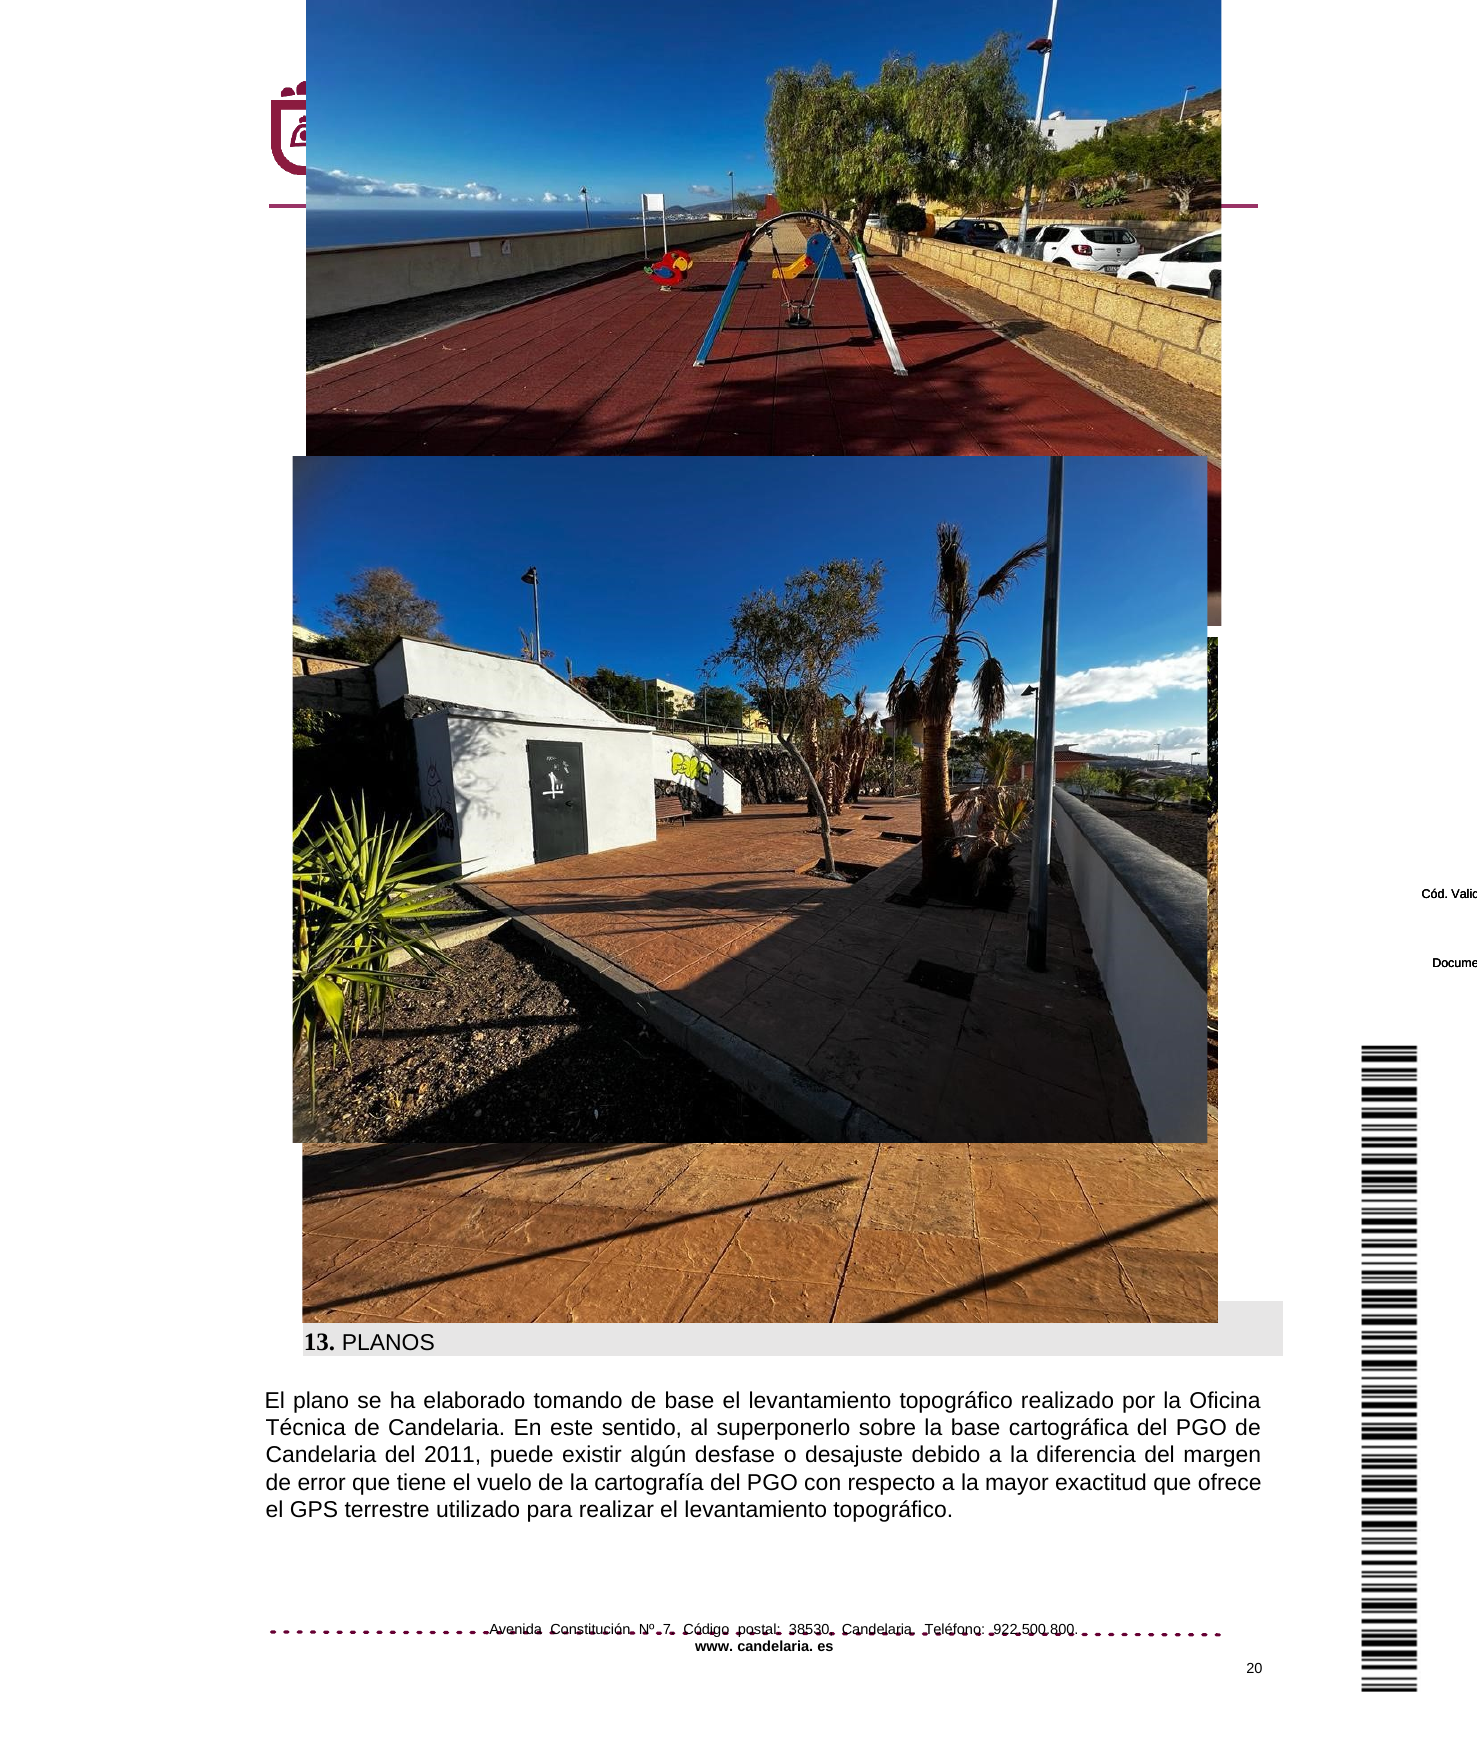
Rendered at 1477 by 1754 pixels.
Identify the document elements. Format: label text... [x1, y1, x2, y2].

picture [271, 0, 1222, 1323]
subtitle 13. PLANOS [303, 1301, 1283, 1356]
text El plano se ha elaborado tomando de base el levantamiento topográfico realizado por la Oficina Técnica de Candelaria. En este sentido, al superponerlo sobre la base cartográfica del PGO de Candelaria del 2011, puede existir algún desfase o desajuste debido a la diferencia del margen de error que tiene el vuelo de la cartografía del PGO con respecto a la mayor exactitud que ofrece el GPS terrestre utilizado para realizar el levantamiento topográfico. [264, 1387, 1263, 1522]
picture [1362, 1046, 1420, 1691]
